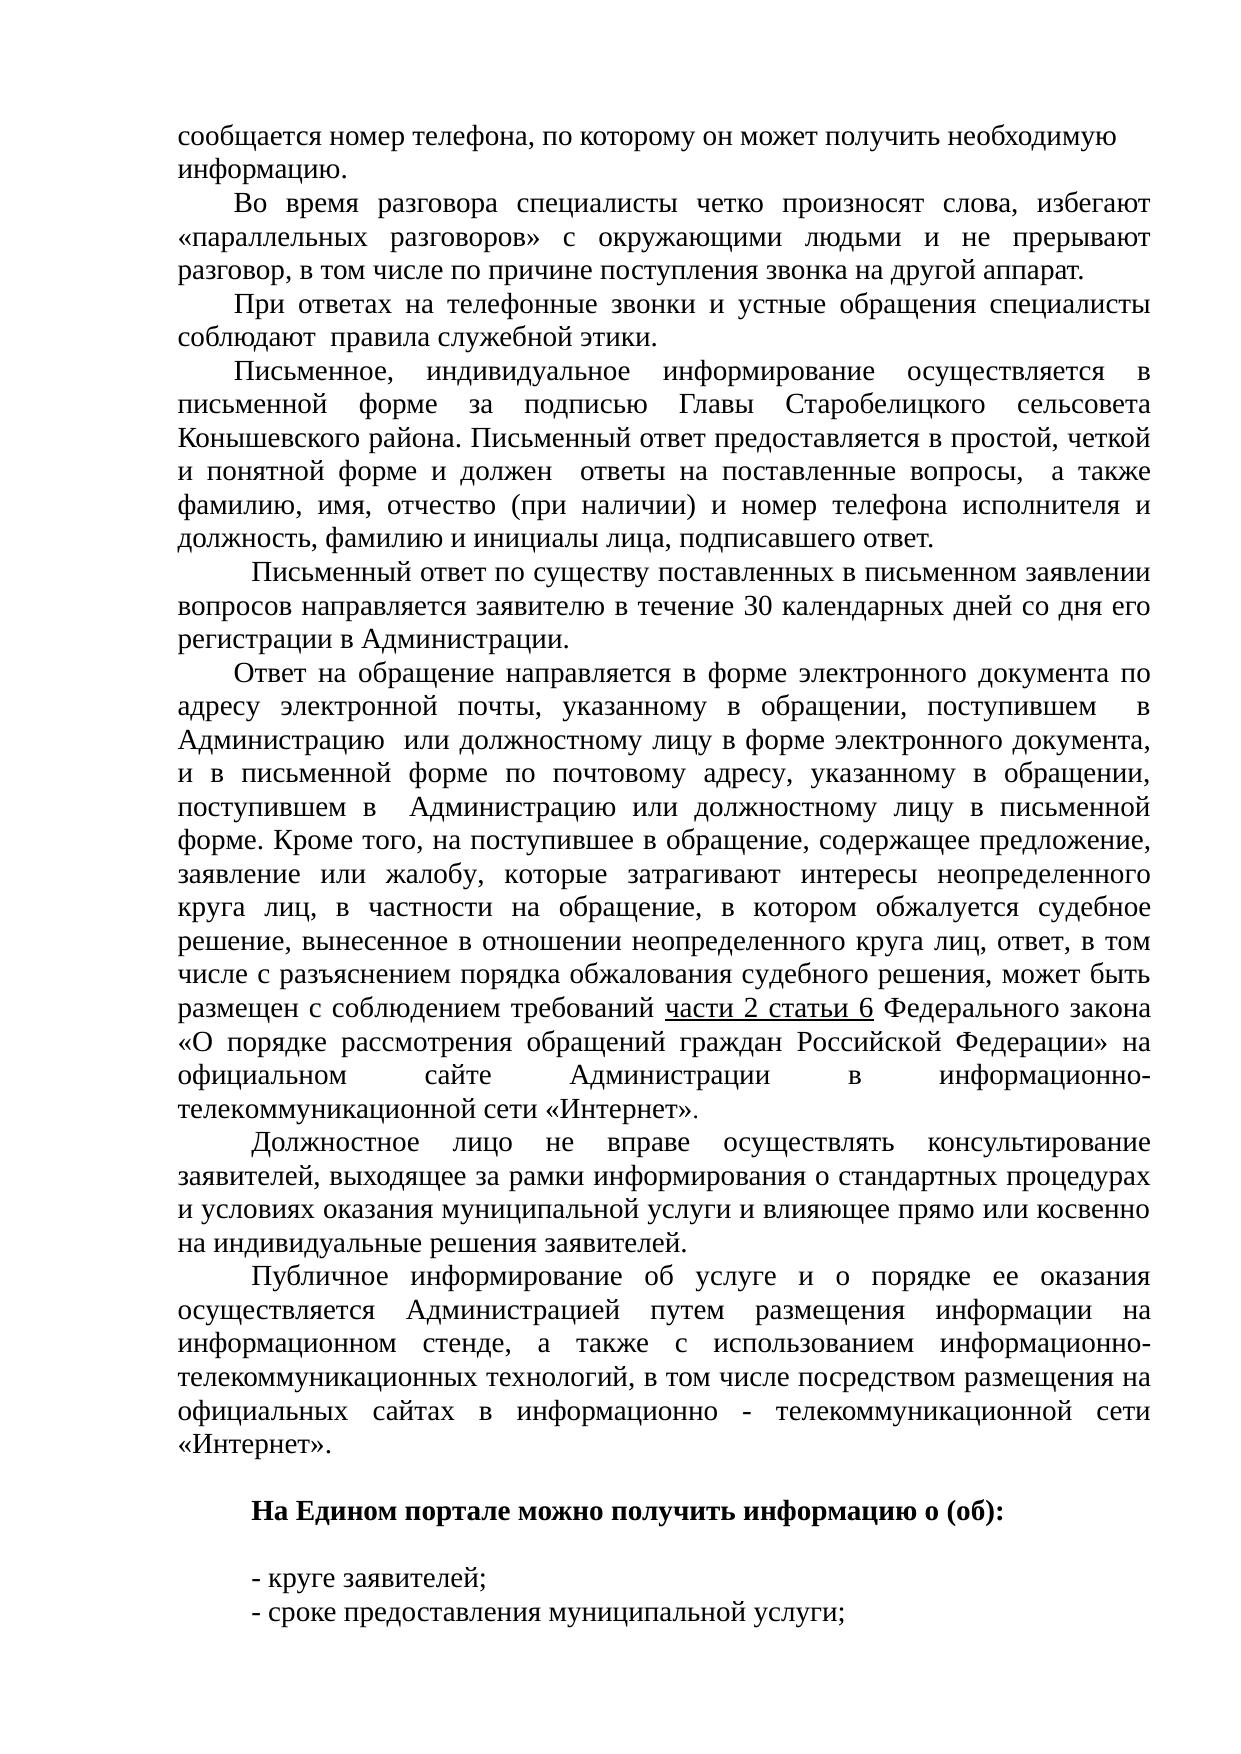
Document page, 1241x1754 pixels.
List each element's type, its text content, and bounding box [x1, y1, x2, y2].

text На Едином портале можно получить информацию о (об): [177, 1493, 1152, 1527]
text Ответ на обращение направляется в форме электронного документа по адресу электронной почты, указанному в обращении, поступившем в Администрацию или должностному лицу в форме электронного документа, и в письменной форме по почтовому адресу, указанному в обращении, поступившем в Администрацию или должностному лицу в письменной форме. Кроме того, на поступившее в обращение, содержащее предложение, заявление или жалобу, которые затрагивают интересы неопределенного круга лиц, в частности на обращение, в котором обжалуется судебное решение, вынесенное в отношении неопределенного круга лиц, ответ, в том числе с разъяснением порядка обжалования судебного решения, может быть размещен с соблюдением требований части 2 статьи 6 Федерального закона «О порядке рассмотрения обращений граждан Российской Федерации» на официальном сайте Администрации в информационно-телекоммуникационной сети «Интернет». [177, 655, 1152, 1124]
text - круге заявителей; [177, 1560, 1152, 1594]
text Во время разговора специалисты четко произносят слова, избегают «параллельных разговоров» с окружающими людьми и не прерывают разговор, в том числе по причине поступления звонка на другой аппарат. [177, 185, 1152, 286]
text Письменный ответ по существу поставленных в письменном заявлении вопросов направляется заявителю в течение 30 календарных дней со дня его регистрации в Администрации. [177, 554, 1152, 655]
text Должностное лицо не вправе осуществлять консультирование заявителей, выходящее за рамки информирования о стандартных процедурах и условиях оказания муниципальной услуги и влияющее прямо или косвенно на индивидуальные решения заявителей. [177, 1124, 1152, 1258]
text При ответах на телефонные звонки и устные обращения специалисты соблюдают правила служебной этики. [177, 286, 1152, 353]
text Письменное, индивидуальное информирование осуществляется в письменной форме за подписью Главы Старобелицкого сельсовета Конышевского района. Письменный ответ предоставляется в простой, четкой и понятной форме и должен ответы на поставленные вопросы, а также фамилию, имя, отчество (при наличии) и номер телефона исполнителя и должность, фамилию и инициалы лица, подписавшего ответ. [177, 353, 1152, 554]
text - сроке предоставления муниципальной услуги; [177, 1594, 1152, 1627]
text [177, 118, 1152, 185]
text Публичное информирование об услуге и о порядке ее оказания осуществляется Администрацией путем размещения информации на информационном стенде, а также с использованием информационно-телекоммуникационных технологий, в том числе посредством размещения на официальных сайтах в информационно - телекоммуникационной сети «Интернет». [177, 1258, 1152, 1460]
